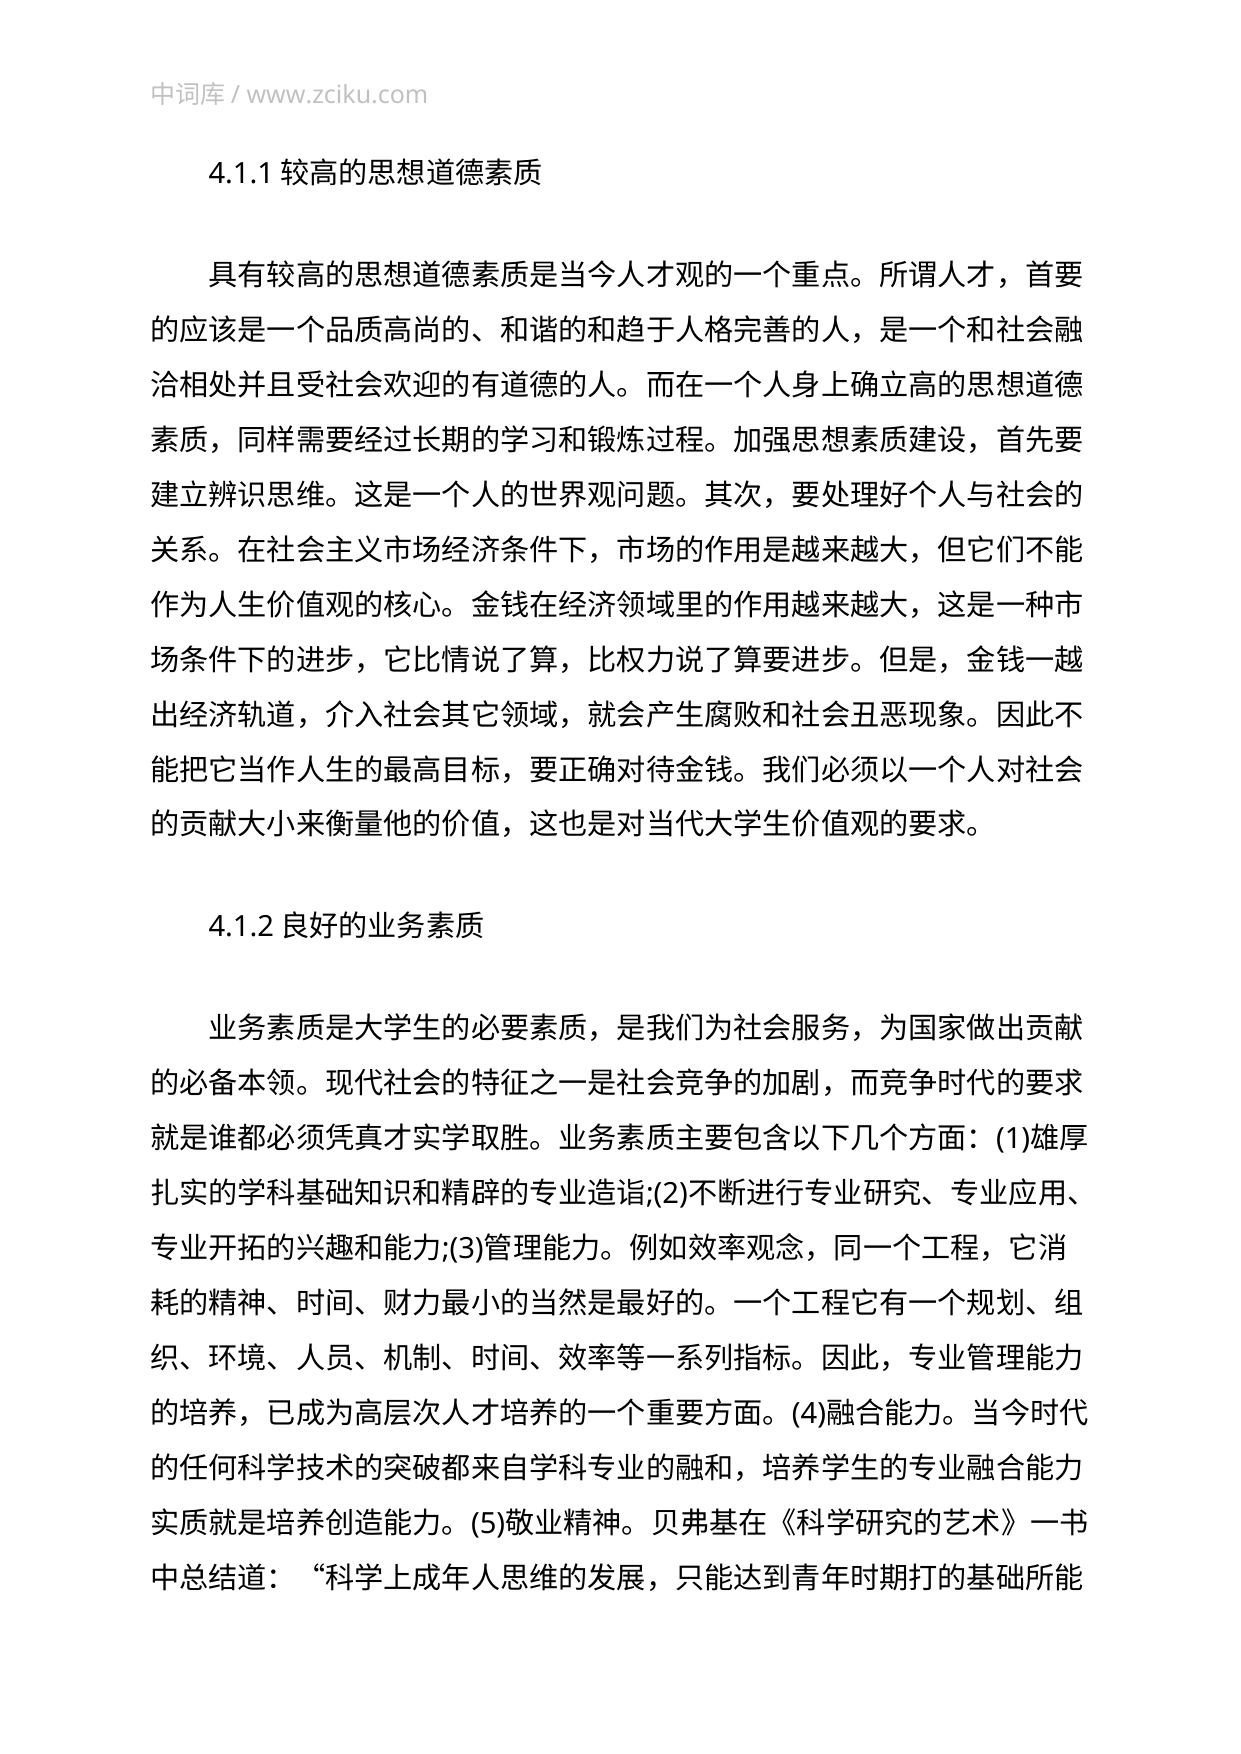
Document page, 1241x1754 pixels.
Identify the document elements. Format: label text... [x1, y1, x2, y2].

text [150, 1005, 1090, 1596]
text 4.1.1较高的思想道德素质 [150, 150, 1090, 192]
text 具有较高的思想道德素质是当今人才观的一个重点。所谓人才，首要的应该是一个品质高尚的、和谐的和趋于人格完善的人，是一个和社会融洽相处并且受社会欢迎的有道德的人。而在一个人身上确立高的思想道德素质，同样需要经过长期的学习和锻炼过程。加强思想素质建设，首先要建立辨识思维。这是一个人的世界观问题。其次，要处理好个人与社会的关系。在社会主义市场经济条件下，市场的作用是越来越大，但它们不能作为人生价值观的核心。金钱在经济领域里的作用越来越大，这是一种市场条件下的进步，它比情说了算，比权力说了算要进步。但是，金钱一越出经济轨道，介入社会其它领域，就会产生腐败和社会丑恶现象。因此不能把它当作人生的最高目标，要正确对待金钱。我们必须以一个人对社会的贡献大小来衡量他的价值，这也是对当代大学生价值观的要求。 [150, 252, 1090, 843]
text 4.1.2良好的业务素质 [150, 903, 1090, 945]
